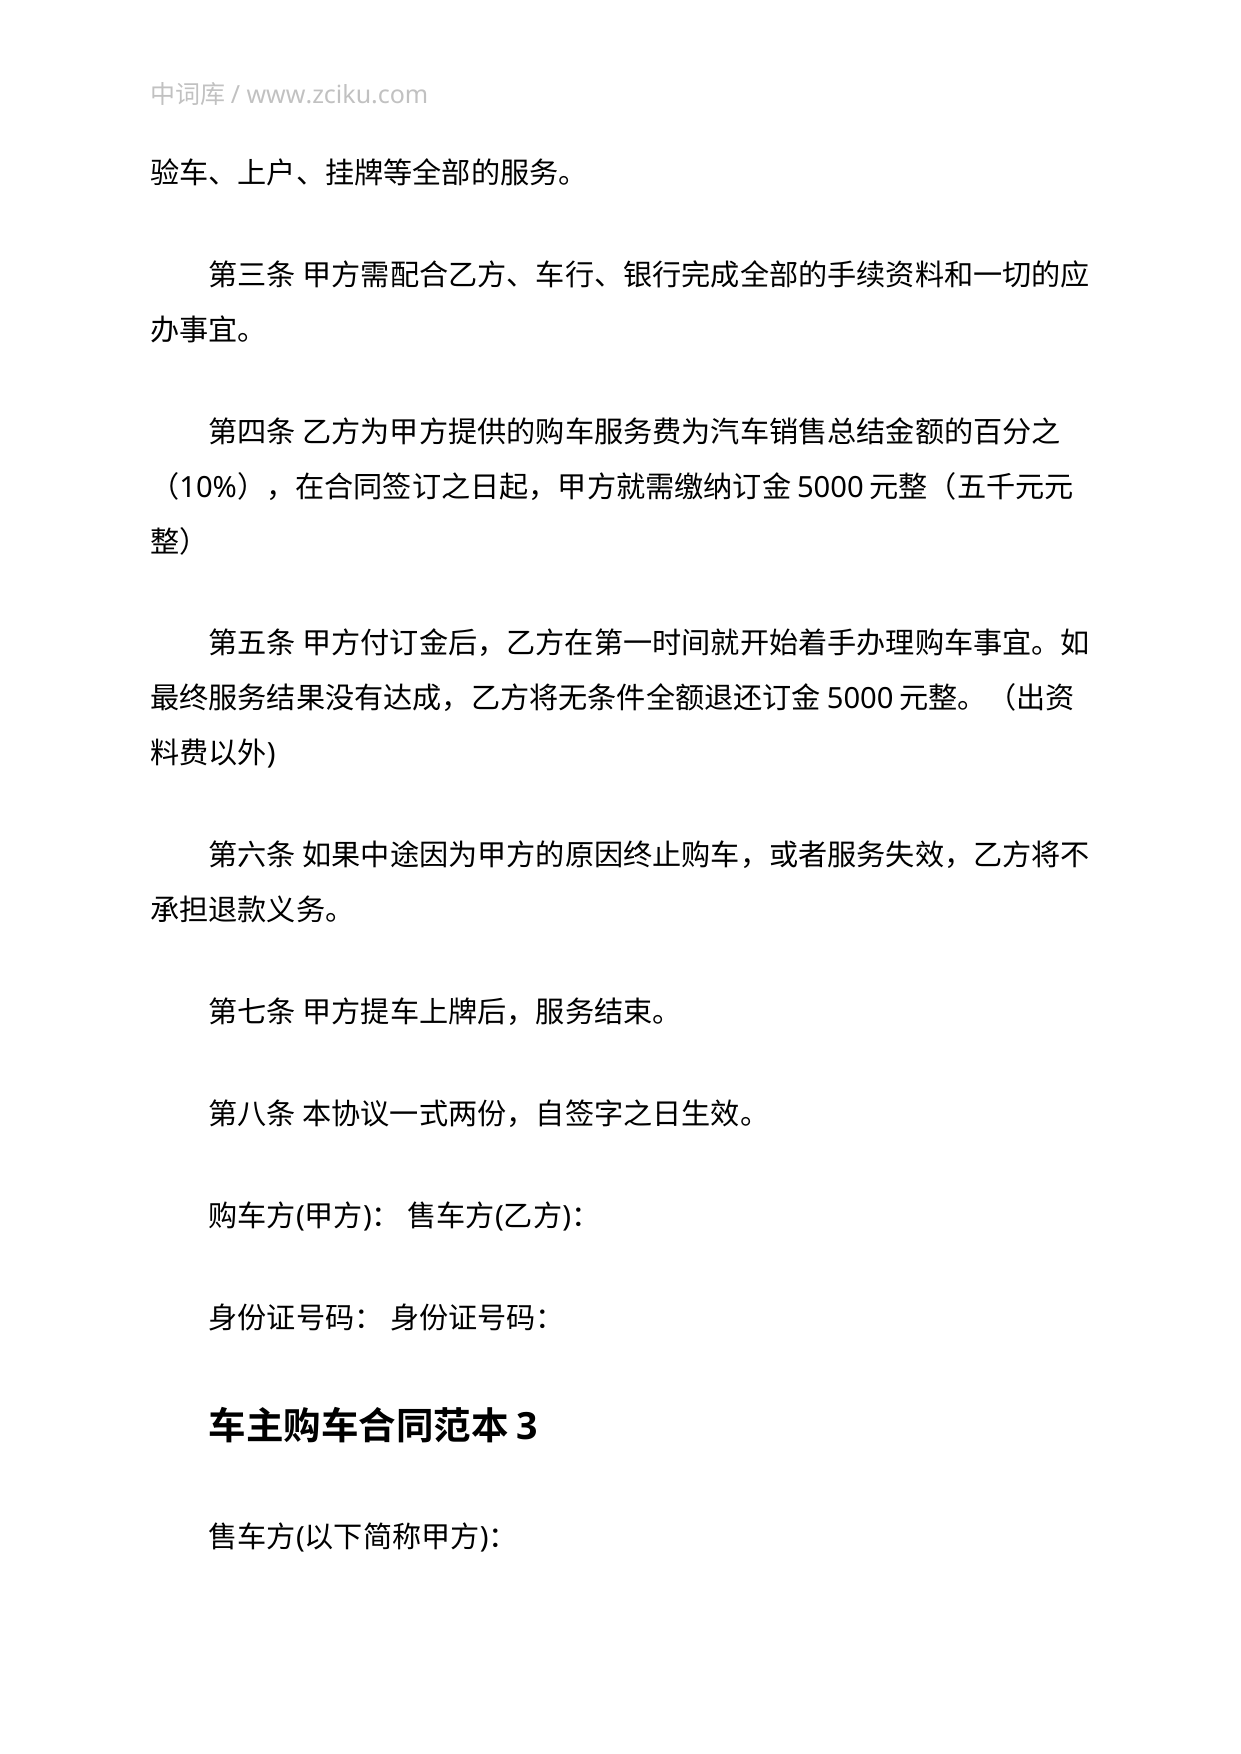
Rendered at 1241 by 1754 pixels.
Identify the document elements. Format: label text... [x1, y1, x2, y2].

text 第七条 甲方提车上牌后，服务结束。 [150, 989, 1090, 1031]
text 身份证号码： 身份证号码： [150, 1294, 1090, 1336]
text 第四条 乙方为甲方提供的购车服务费为汽车销售总结金额的百分之（10%），在合同签订之日起，甲方就需缴纳订金5000元整（五千元元整） [150, 408, 1090, 561]
text 车主购车合同范本3 [150, 1396, 1090, 1450]
text 第八条 本协议一式两份，自签字之日生效。 [150, 1090, 1090, 1133]
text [150, 150, 1090, 192]
text 第三条 甲方需配合乙方、车行、银行完成全部的手续资料和一切的应办事宜。 [150, 252, 1090, 349]
text 购车方(甲方)： 售车方(乙方)： [150, 1192, 1090, 1234]
text 第五条 甲方付订金后，乙方在第一时间就开始着手办理购车事宜。如最终服务结果没有达成，乙方将无条件全额退还订金5000元整。（出资料费以外) [150, 620, 1090, 772]
text 售车方(以下简称甲方)： [150, 1513, 1090, 1556]
text 第六条 如果中途因为甲方的原因终止购车，或者服务失效，乙方将不承担退款义务。 [150, 832, 1090, 929]
